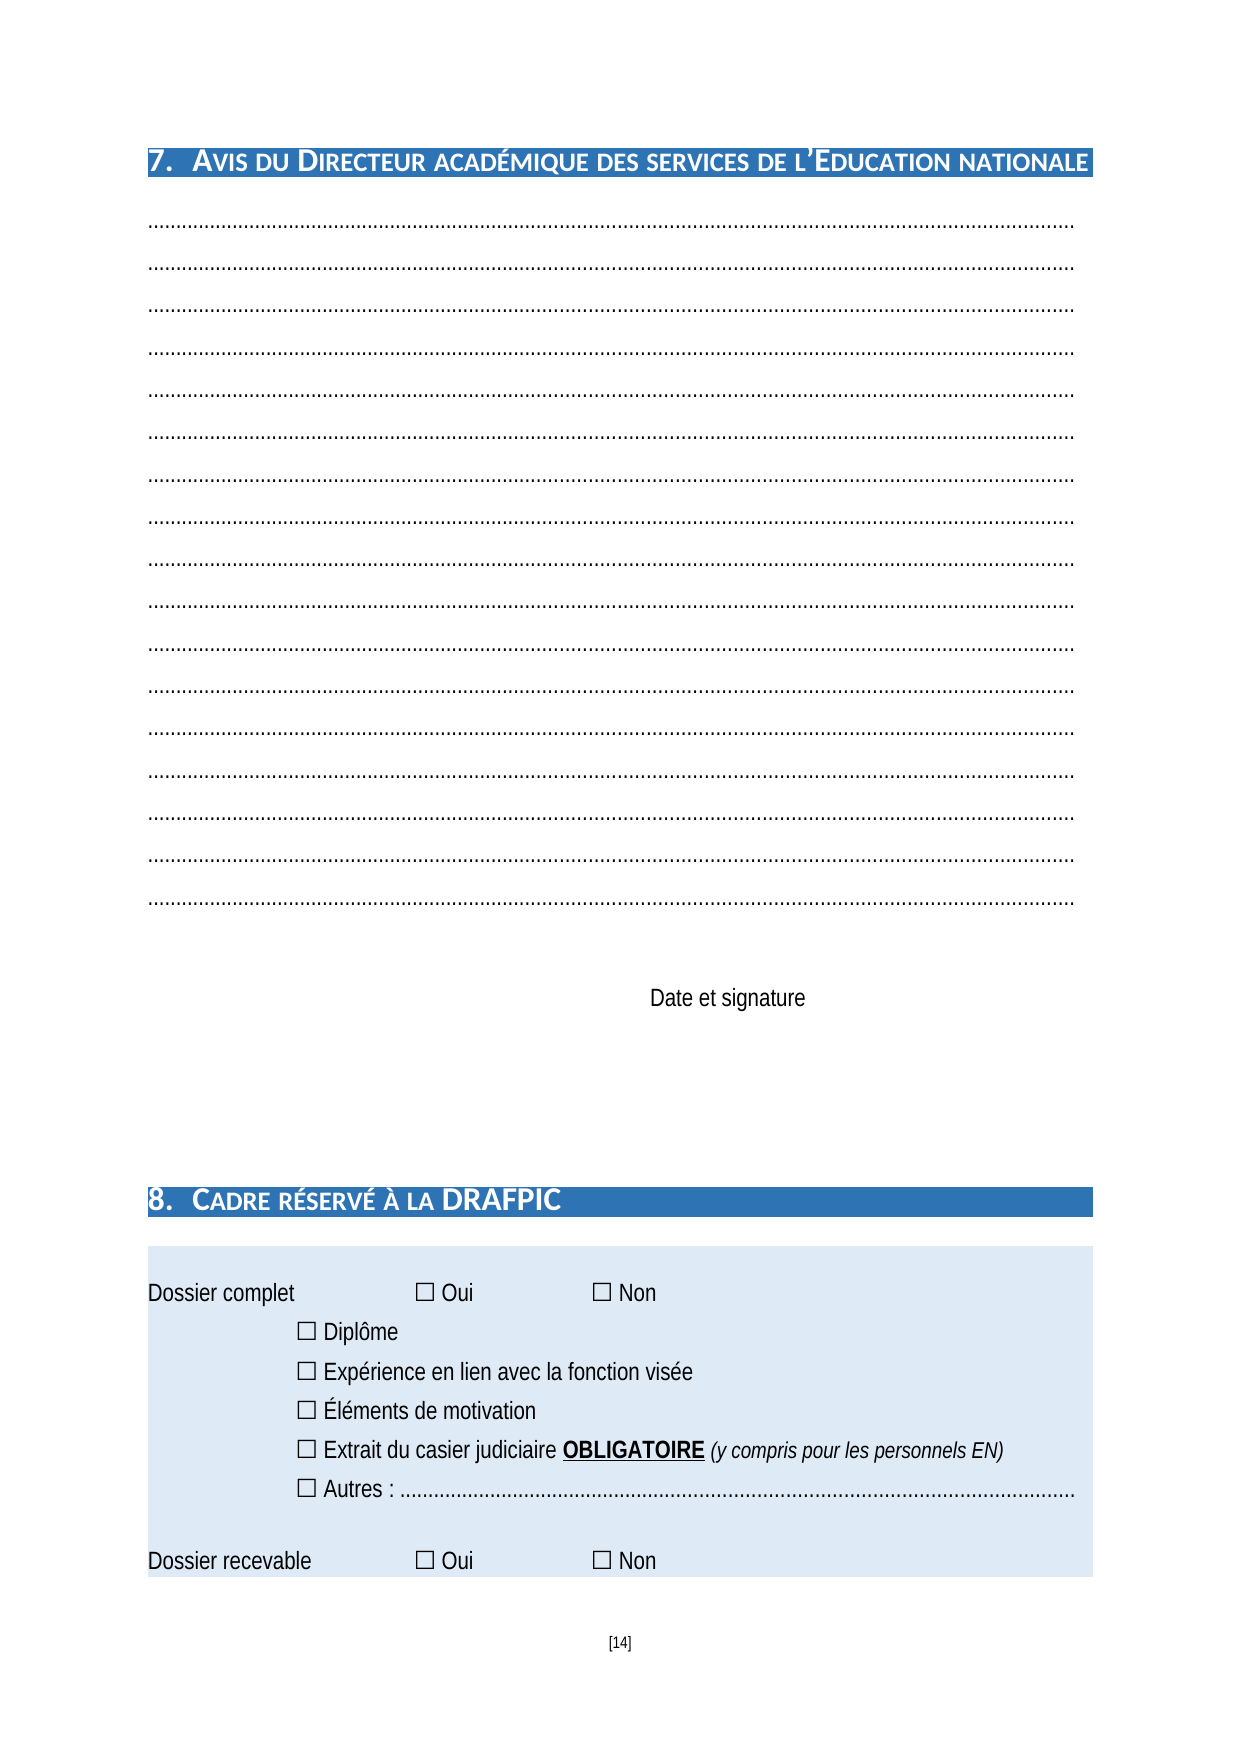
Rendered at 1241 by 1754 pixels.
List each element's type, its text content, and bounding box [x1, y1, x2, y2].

text Extrait du casier judiciaire OBLIGATOIRE (y compris pour les personnels EN) [148, 1432, 1093, 1466]
text Autres : [148, 1471, 1093, 1505]
list Avis du Directeur académique des services de l’Éducation nationale [148, 148, 1093, 177]
text Diplôme [148, 1314, 1093, 1348]
text Date et signature [148, 983, 1093, 1012]
list Cadre réservé à la DRAFPIC [148, 1187, 1093, 1217]
text Dossier complet Oui Non [148, 1275, 1093, 1309]
text Expérience en lien avec la fonction visée [148, 1353, 1093, 1387]
text Éléments de motivation [148, 1392, 1093, 1426]
text Dossier recevable Oui Non [148, 1543, 1093, 1577]
